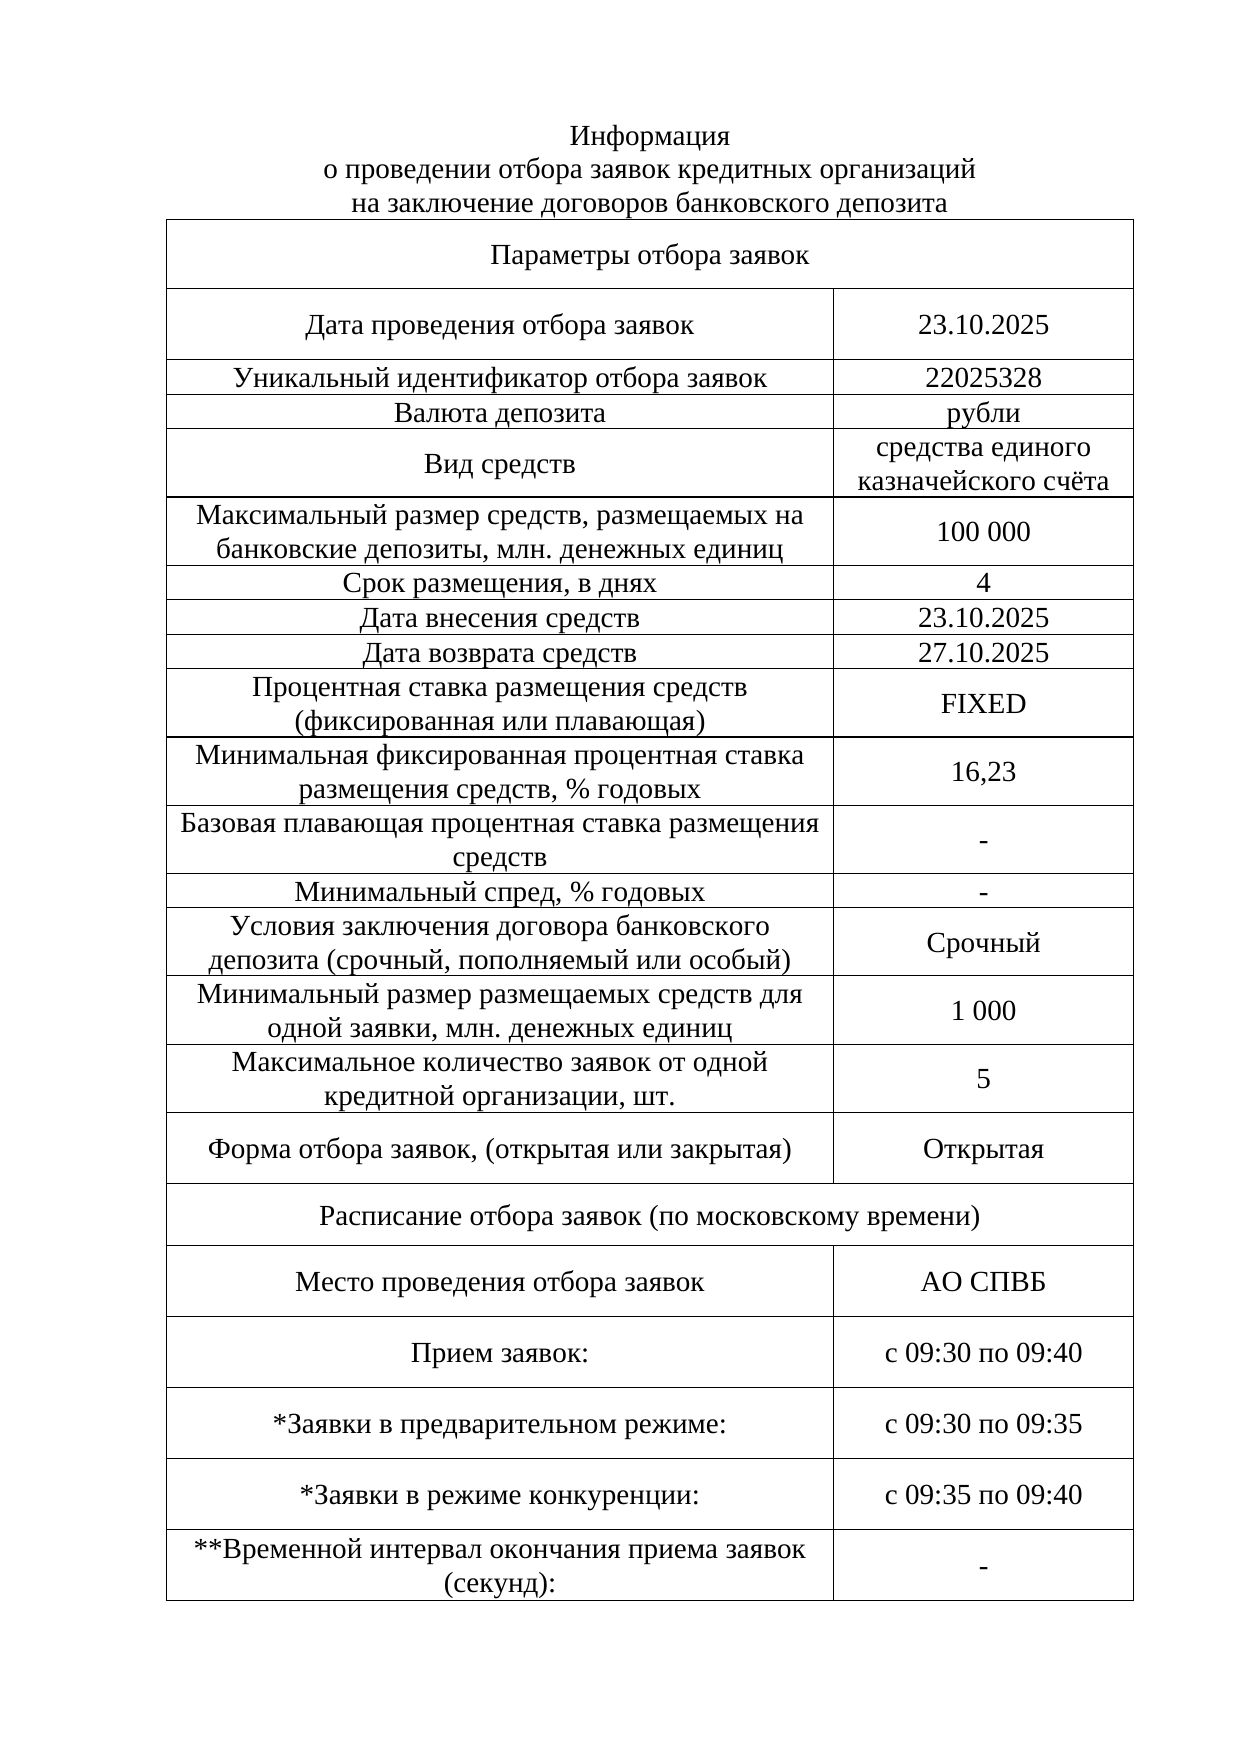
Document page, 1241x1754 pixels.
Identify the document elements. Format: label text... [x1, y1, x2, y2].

table_cell Минимальный размер размещаемых средств для одной заявки, млн. денежных единиц [167, 976, 833, 1043]
table_header Информация о проведении отбора заявок кредитных организаций на заключение договоров банковского депозита [166, 118, 1133, 219]
table_cell Дата проведения отбора заявок [167, 289, 833, 359]
table_cell *Заявки в предварительном режиме: [167, 1388, 833, 1458]
table_cell Базовая плавающая процентная ставка размещения средств [167, 806, 833, 873]
table_cell **Временной интервал окончания приема заявок (секунд): [167, 1530, 833, 1599]
table_cell - [834, 806, 1133, 873]
table_cell Форма отбора заявок, (открытая или закрытая) [167, 1113, 833, 1182]
table_cell Срок размещения, в днях [167, 566, 833, 599]
table_cell с 09:35 по 09:40 [834, 1459, 1133, 1529]
table_cell Процентная ставка размещения средств (фиксированная или плавающая) [167, 669, 833, 736]
table_cell Место проведения отбора заявок [167, 1246, 833, 1316]
table_cell Максимальный размер средств, размещаемых на банковские депозиты, млн. денежных единиц [167, 498, 833, 564]
table_cell 5 [834, 1045, 1133, 1112]
table_cell 100 000 [834, 498, 1133, 564]
table_cell Дата возврата средств [167, 635, 833, 668]
table_cell Минимальный спред, % годовых [167, 874, 833, 907]
table_cell с 09:30 по 09:35 [834, 1388, 1133, 1458]
table_cell FIXED [834, 669, 1133, 736]
table_cell АО СПВБ [834, 1246, 1133, 1316]
table_cell Прием заявок: [167, 1317, 833, 1387]
table_cell 1 000 [834, 976, 1133, 1043]
table_cell Валюта депозита [167, 395, 833, 428]
table_cell рубли [834, 395, 1133, 428]
table_cell Вид средств [167, 429, 833, 496]
table_cell Открытая [834, 1113, 1133, 1182]
table_cell средства единого казначейского счёта [834, 429, 1133, 496]
table_cell - [834, 874, 1133, 907]
table_cell 23.10.2025 [834, 600, 1133, 634]
table_cell - [834, 1530, 1133, 1599]
table_cell Условия заключения договора банковского депозита (срочный, пополняемый или особый) [167, 908, 833, 975]
table_cell 27.10.2025 [834, 635, 1133, 668]
table_cell Минимальная фиксированная процентная ставка размещения средств, % годовых [167, 738, 833, 804]
table_cell Расписание отбора заявок (по московскому времени) [167, 1184, 1133, 1245]
table_cell 22025328 [834, 360, 1133, 394]
table_cell 16,23 [834, 738, 1133, 804]
table_cell Уникальный идентификатор отбора заявок [167, 360, 833, 394]
table_cell Параметры отбора заявок [167, 220, 1133, 288]
table_cell 4 [834, 566, 1133, 599]
table_cell Максимальное количество заявок от одной кредитной организации, шт. [167, 1045, 833, 1112]
table_cell Срочный [834, 908, 1133, 975]
table_cell с 09:30 по 09:40 [834, 1317, 1133, 1387]
table_cell *Заявки в режиме конкуренции: [167, 1459, 833, 1529]
table_cell Дата внесения средств [167, 600, 833, 634]
table_cell 23.10.2025 [834, 289, 1133, 359]
